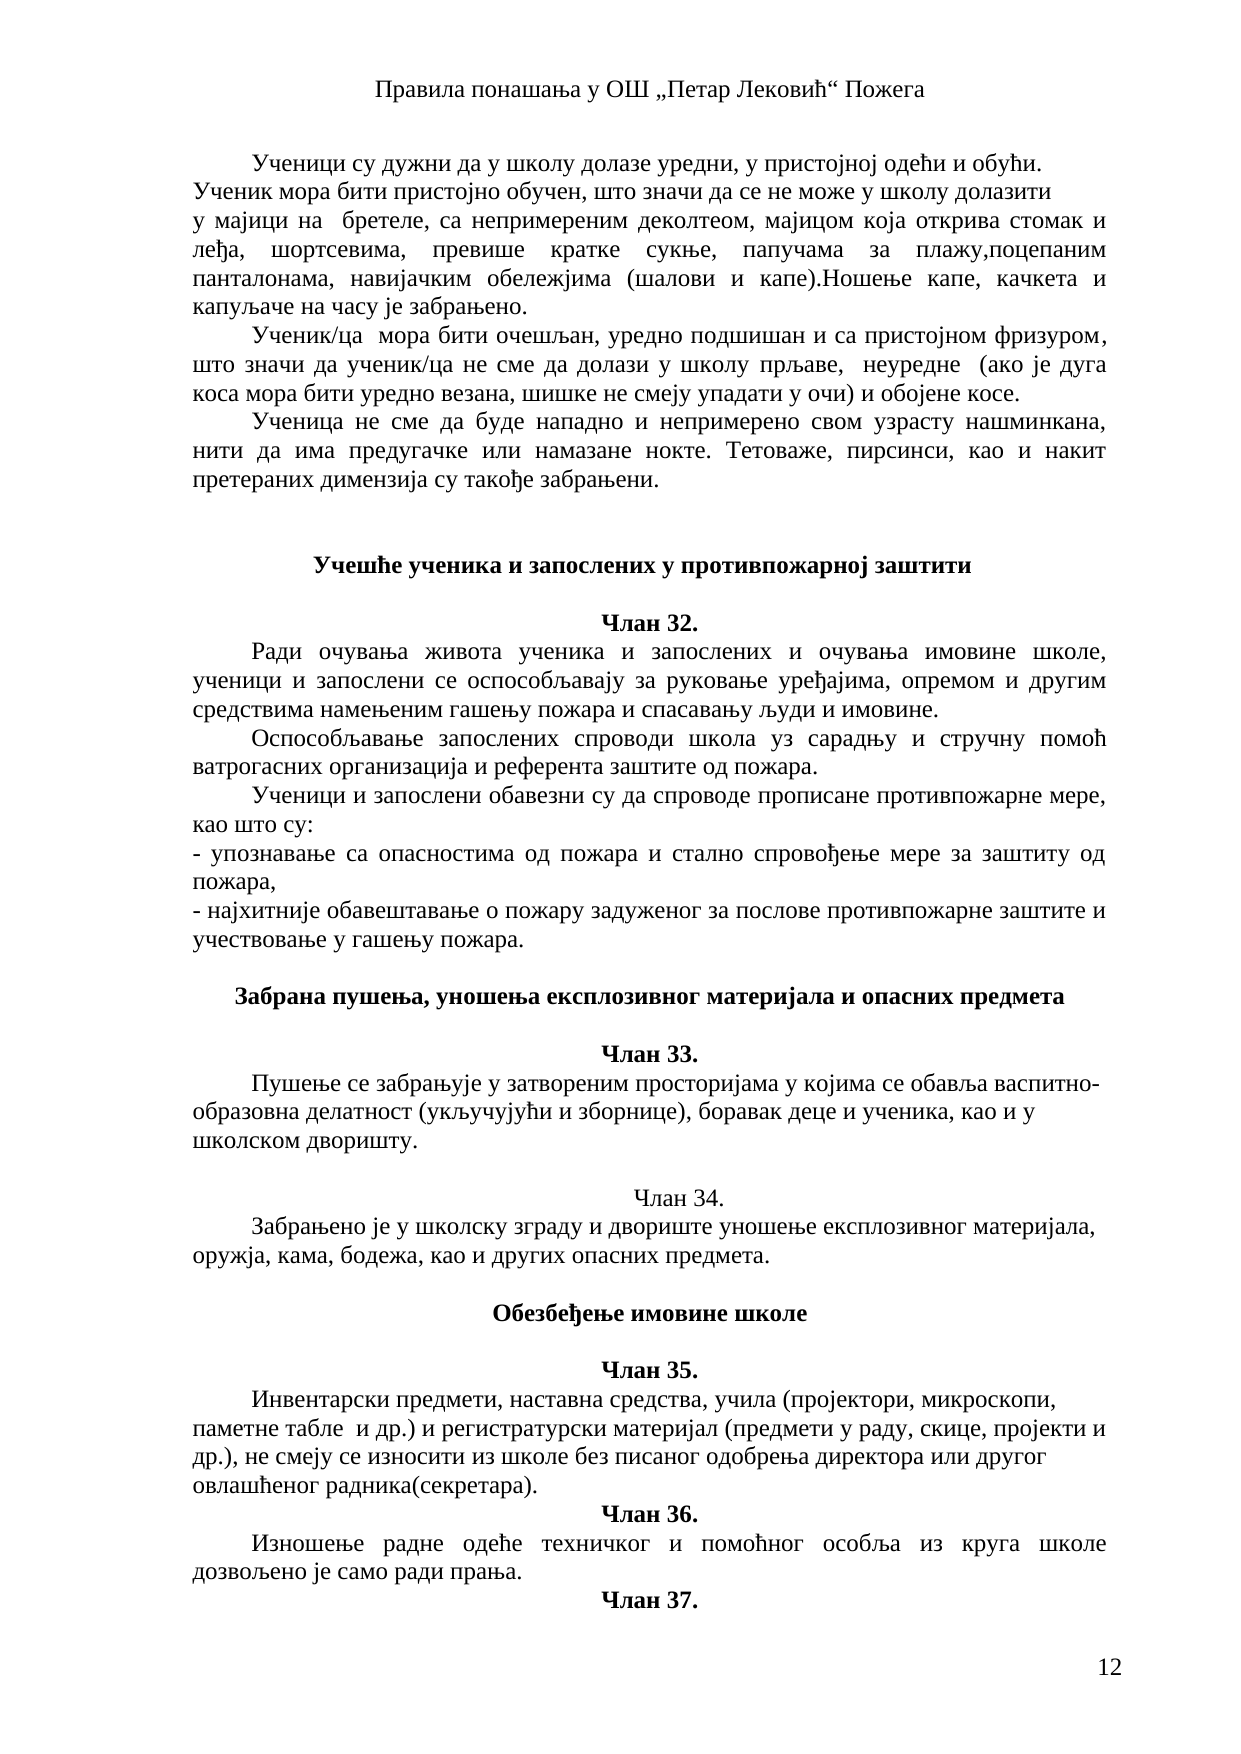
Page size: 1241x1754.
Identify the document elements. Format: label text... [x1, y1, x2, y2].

text Члан 35. [192, 1355, 1107, 1384]
text Ученици и запослени обавезни су да спроводе прописане противпожарне мере, као што су: [192, 780, 1107, 838]
text Пушење се забрањује у затвореним просторијама у којима се обавља васпитно-образовна делатност (укључујући и зборнице), боравак деце и ученика, као и у школском дворишту. [192, 1068, 1107, 1154]
text Обезбеђење имовине школе [192, 1298, 1107, 1326]
text Изношење радне одеће техничког и помоћног особља из круга школе дозвољено је само ради прања. [192, 1528, 1107, 1585]
text Оспособљавање запослених спроводи школа уз сарадњу и стручну помоћ ватрогасних организација и референта заштите од пожара. [192, 723, 1107, 780]
text Забрањено је у школску зграду и двориште уношење експлозивног материјала, оружја, кама, бодежа, као и других опасних предмета. [192, 1211, 1107, 1269]
text Ученик мора бити пристојно обучен, што значи да се не може у школу долазити [192, 176, 1107, 205]
text Инвентарски предмети, наставна средства, учила (пројектори, микроскопи, паметне табле и др.) и регистратурски материјал (предмети у раду, скице, пројекти и др.), не смеју се износити из школе без писаног одобрења директора или другог овлашћеног радника(секретара). [192, 1384, 1107, 1499]
text Ученик/ца мора бити очешљан, уредно подшишан и са пристојном фризуром, што значи да ученик/ца не сме да долази у школу прљаве, неуредне (ако је дуга коса мора бити уредно везана, шишке не смеју упадати у очи) и обојене косе. [192, 320, 1107, 406]
text Члан 37. [192, 1585, 1107, 1614]
text Члан 36. [192, 1499, 1107, 1528]
text у мајици на бретеле, са непримереним деколтеом, мајицом која открива стомак и леђа, шортсевима, превише кратке сукње, папучама за плажу,поцепаним панталонама, навијачким обележјима (шалови и капе).Ношење капе, качкета и капуљаче на часу је забрањено. [192, 205, 1107, 320]
text Учешће ученика и запослених у противпожарној заштити [177, 550, 1107, 579]
text Ученици су дужни да у школу долазе уредни, у пристојној одећи и обући. [192, 148, 1107, 176]
text Забрана пушења, уношења експлозивног материјала и опасних предмета [192, 981, 1107, 1010]
text Члан 34. [192, 1183, 1107, 1211]
text Члан 33. [192, 1039, 1107, 1068]
text Ученица не сме да буде нападно и непримерено свом узрасту нашминкана, нити да има предугачке или намазане нокте. Тетоваже, пирсинси, као и накит претераних димензија су такође забрањени. [192, 406, 1107, 493]
text Ради очувања живота ученика и запослених и очувања имовине школе, ученици и запослени се оспособљавају за руковање уређајима, опремом и другим средствима намењеним гашењу пожара и спасавању људи и имовине. [192, 636, 1107, 723]
text Члан 32. [192, 608, 1107, 636]
text - најхитније обавештавање о пожару задуженог за послове противпожарне заштите и учествовање у гашењу пожара. [192, 895, 1107, 953]
text - упознавање са опасностима од пожара и стално спровођење мере за заштиту од пожара, [192, 838, 1107, 895]
